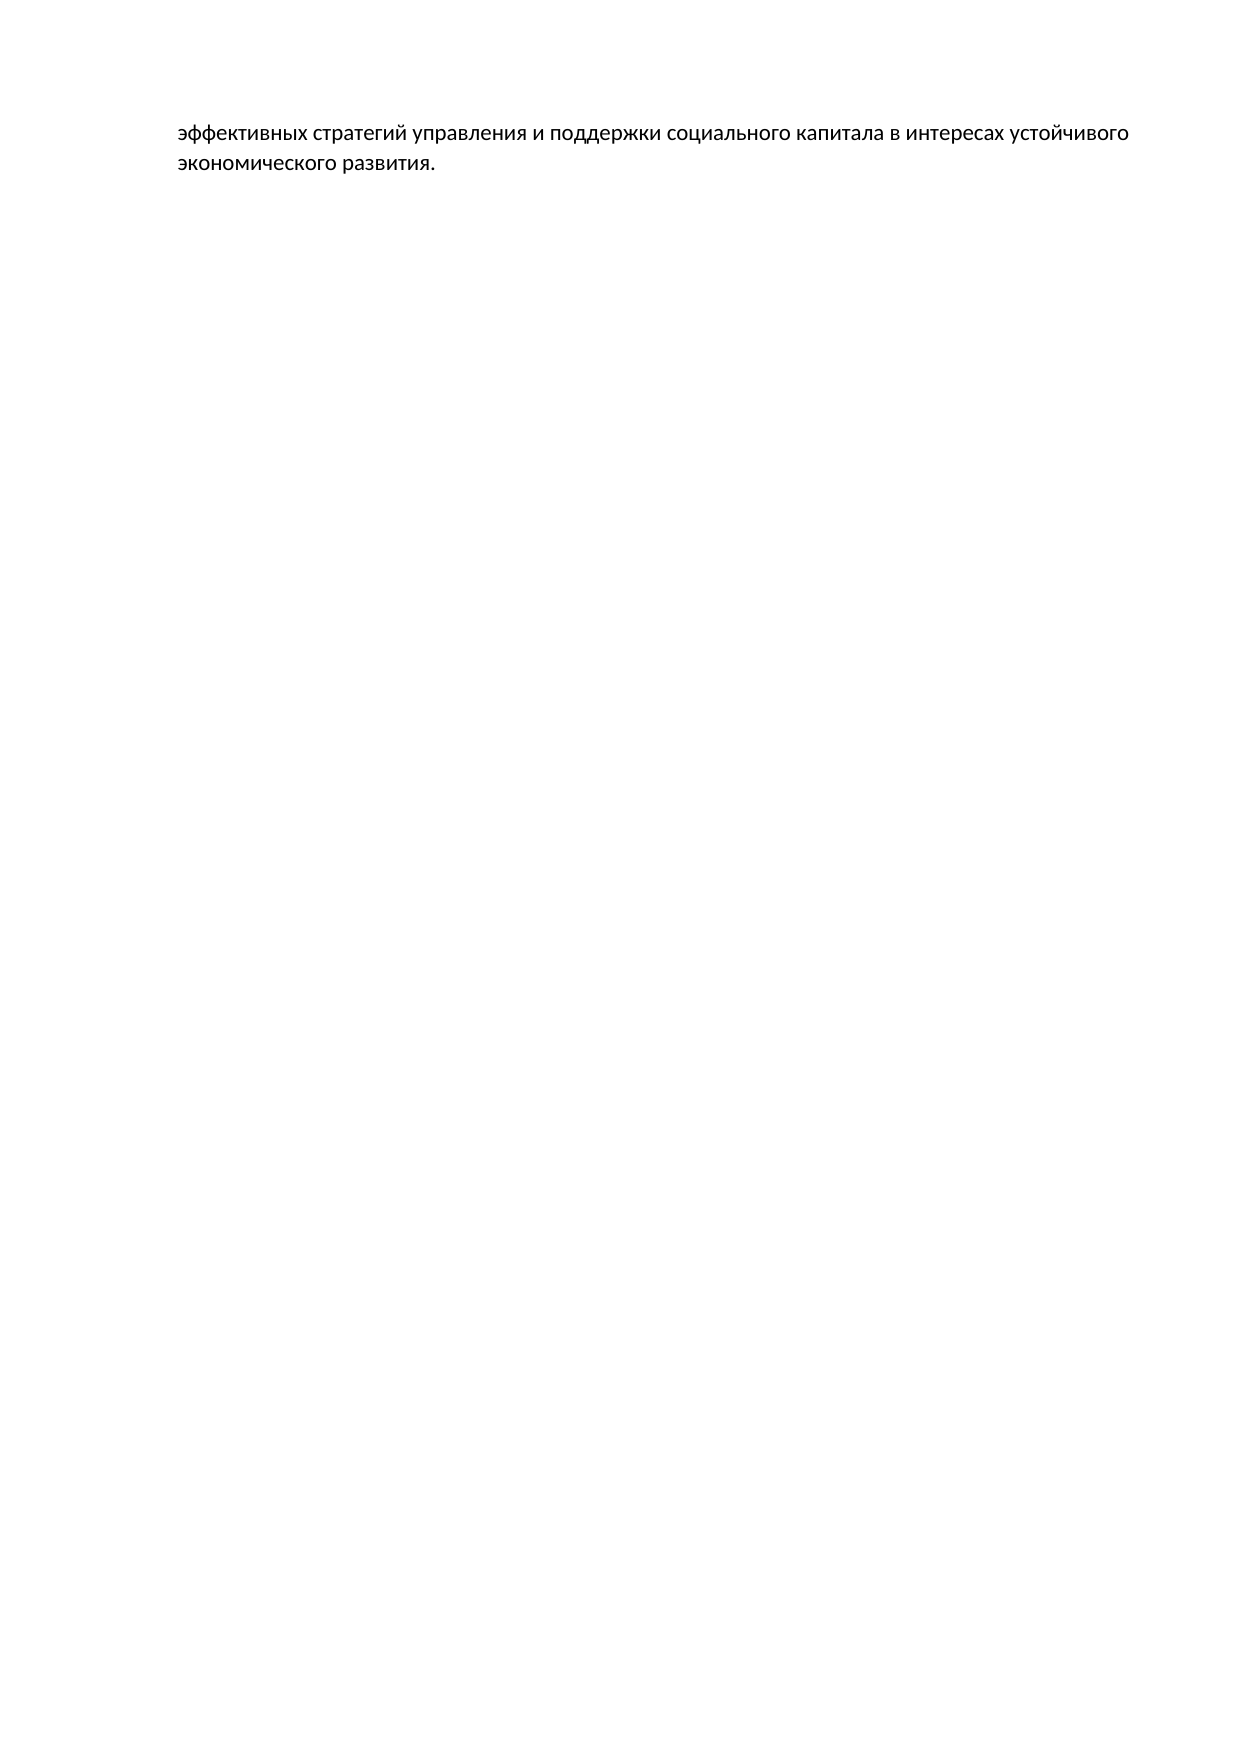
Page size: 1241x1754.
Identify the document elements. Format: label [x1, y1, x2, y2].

text [177, 118, 1152, 176]
